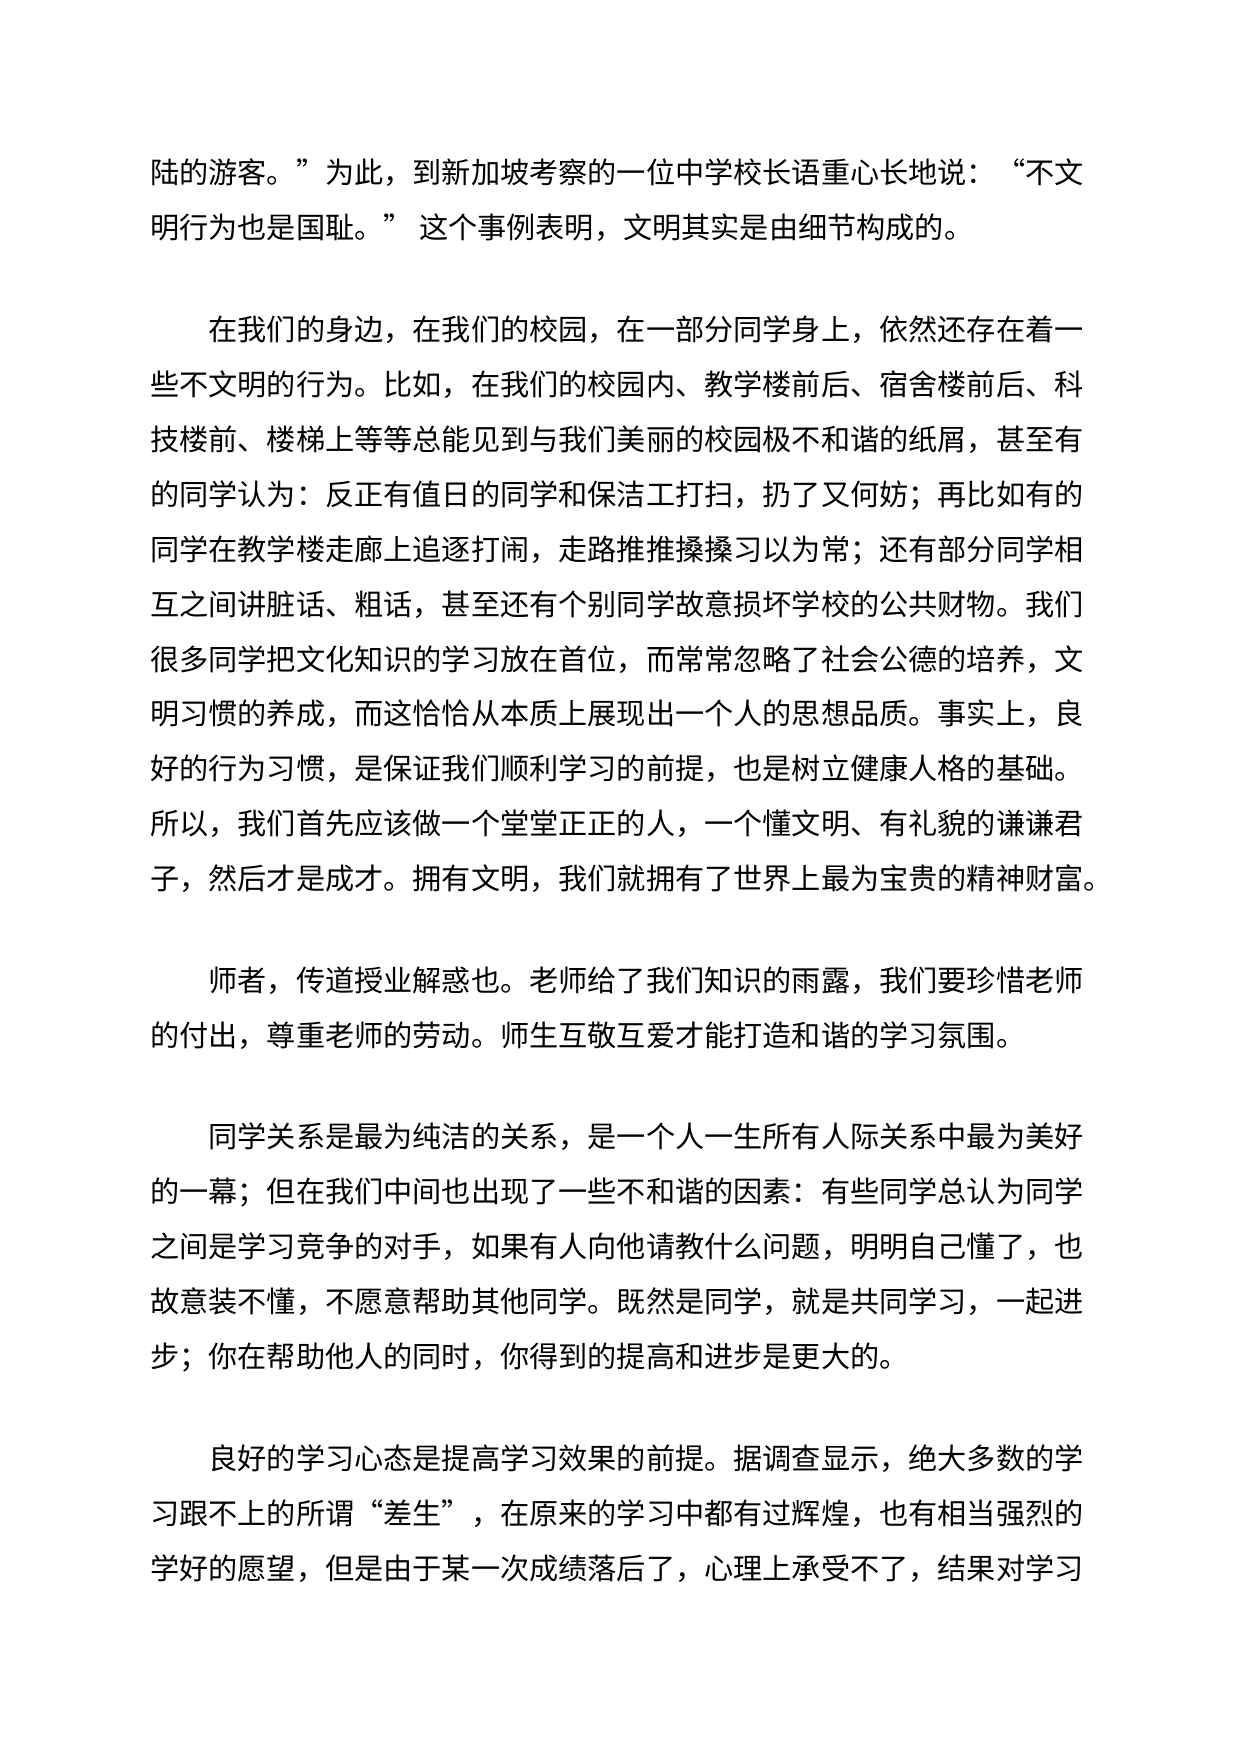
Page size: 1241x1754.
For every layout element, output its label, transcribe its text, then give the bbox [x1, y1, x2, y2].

text 师者，传道授业解惑也。老师给了我们知识的雨露，我们要珍惜老师的付出，尊重老师的劳动。师生互敬互爱才能打造和谐的学习氛围。 [150, 957, 1090, 1054]
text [150, 1435, 1090, 1587]
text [150, 150, 1090, 247]
text 在我们的身边，在我们的校园，在一部分同学身上，依然还存在着一些不文明的行为。比如，在我们的校园内、教学楼前后、宿舍楼前后、科技楼前、楼梯上等等总能见到与我们美丽的校园极不和谐的纸屑，甚至有的同学认为：反正有值日的同学和保洁工打扫，扔了又何妨；再比如有的同学在教学楼走廊上追逐打闹，走路推推搡搡习以为常；还有部分同学相互之间讲脏话、粗话，甚至还有个别同学故意损坏学校的公共财物。我们很多同学把文化知识的学习放在首位，而常常忽略了社会公德的培养，文明习惯的养成，而这恰恰从本质上展现出一个人的思想品质。事实上，良好的行为习惯，是保证我们顺利学习的前提，也是树立健康人格的基础。所以，我们首先应该做一个堂堂正正的人，一个懂文明、有礼貌的谦谦君子，然后才是成才。拥有文明，我们就拥有了世界上最为宝贵的精神财富。 [150, 307, 1090, 898]
text 同学关系是最为纯洁的关系，是一个人一生所有人际关系中最为美好的一幕；但在我们中间也出现了一些不和谐的因素：有些同学总认为同学之间是学习竞争的对手，如果有人向他请教什么问题，明明自己懂了，也故意装不懂，不愿意帮助其他同学。既然是同学，就是共同学习，一起进步；你在帮助他人的同时，你得到的提高和进步是更大的。 [150, 1114, 1090, 1376]
